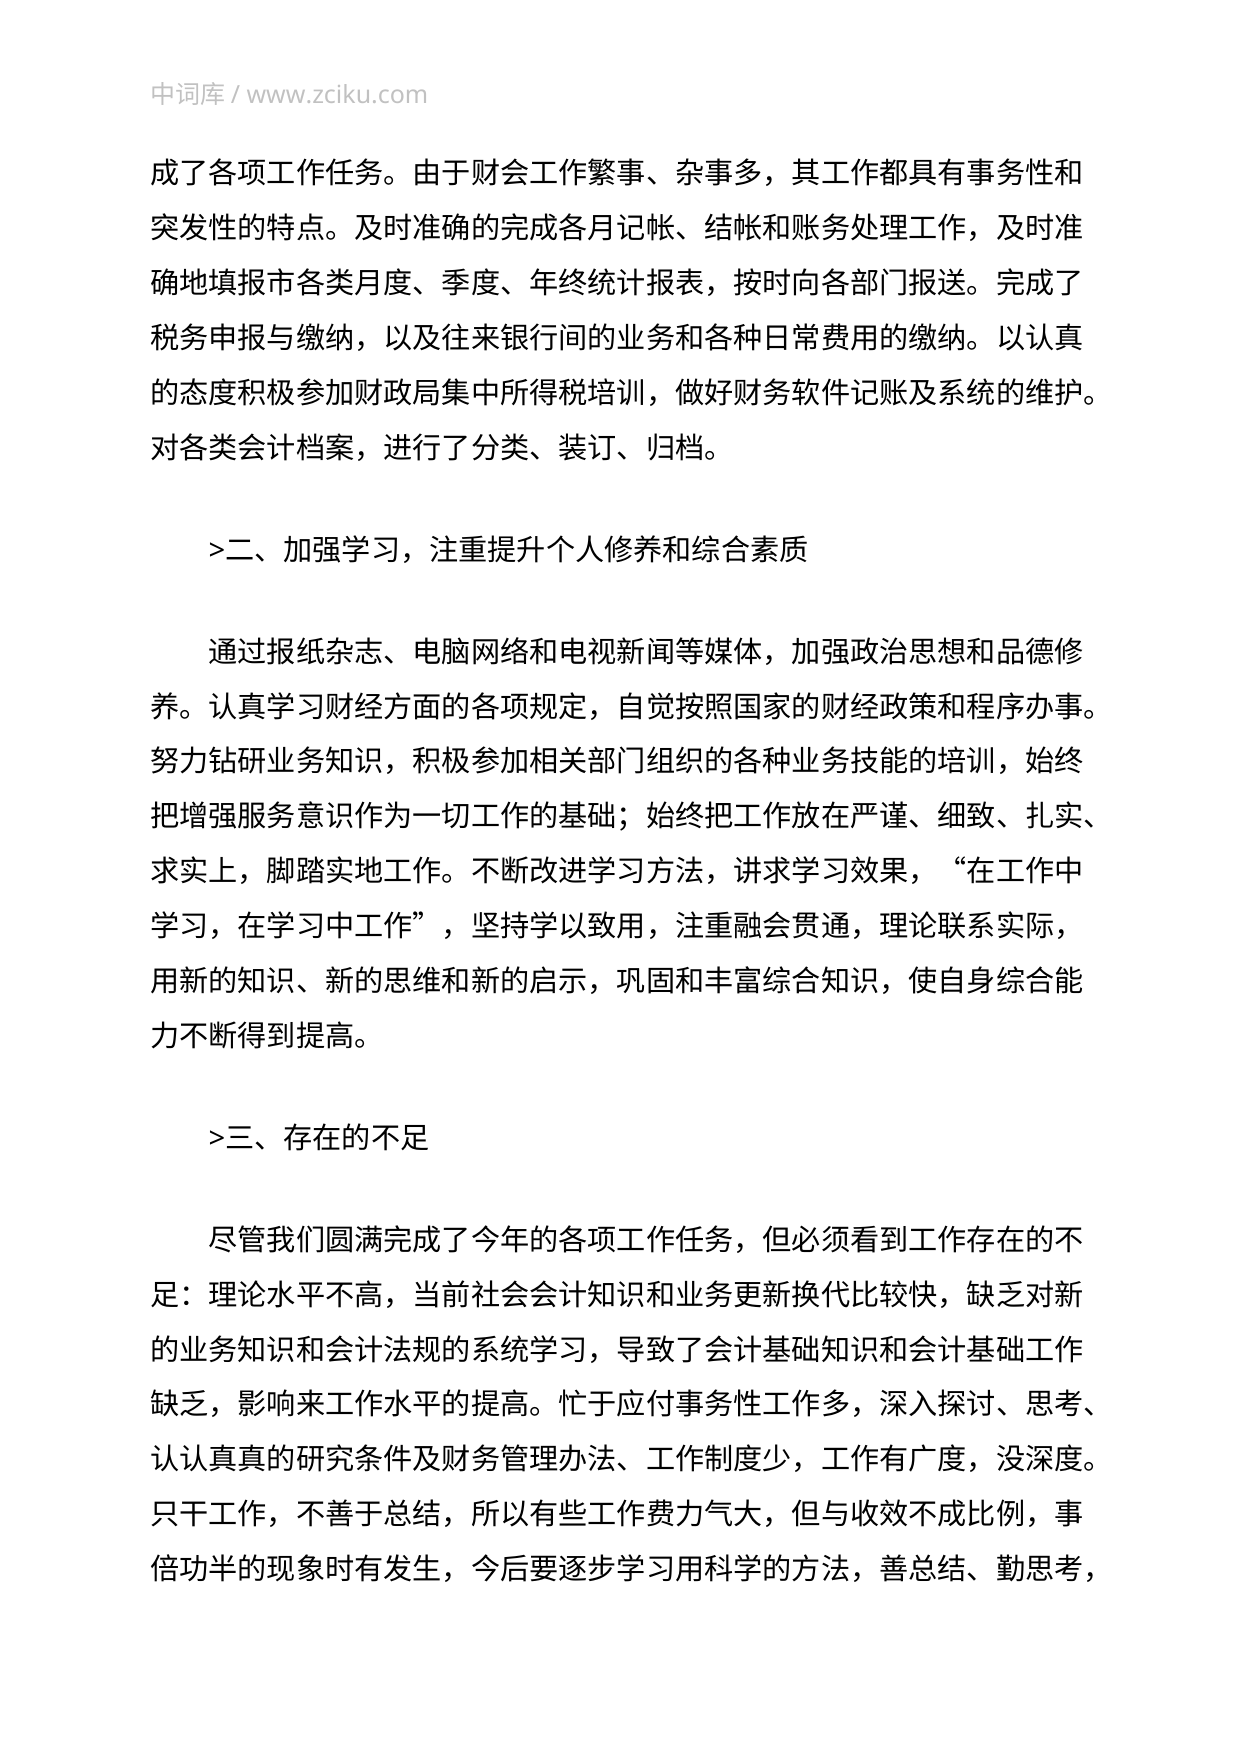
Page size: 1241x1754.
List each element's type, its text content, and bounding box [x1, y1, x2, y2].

text 通过报纸杂志、电脑网络和电视新闻等媒体，加强政治思想和品德修养。认真学习财经方面的各项规定，自觉按照国家的财经政策和程序办事。努力钻研业务知识，积极参加相关部门组织的各种业务技能的培训，始终把增强服务意识作为一切工作的基础；始终把工作放在严谨、细致、扎实、求实上，脚踏实地工作。不断改进学习方法，讲求学习效果，“在工作中学习，在学习中工作”，坚持学以致用，注重融会贯通，理论联系实际，用新的知识、新的思维和新的启示，巩固和丰富综合知识，使自身综合能力不断得到提高。 [150, 628, 1090, 1055]
text >三、存在的不足 [150, 1114, 1090, 1157]
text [150, 150, 1090, 467]
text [150, 1216, 1090, 1588]
text >二、加强学习，注重提升个人修养和综合素质 [150, 526, 1090, 569]
